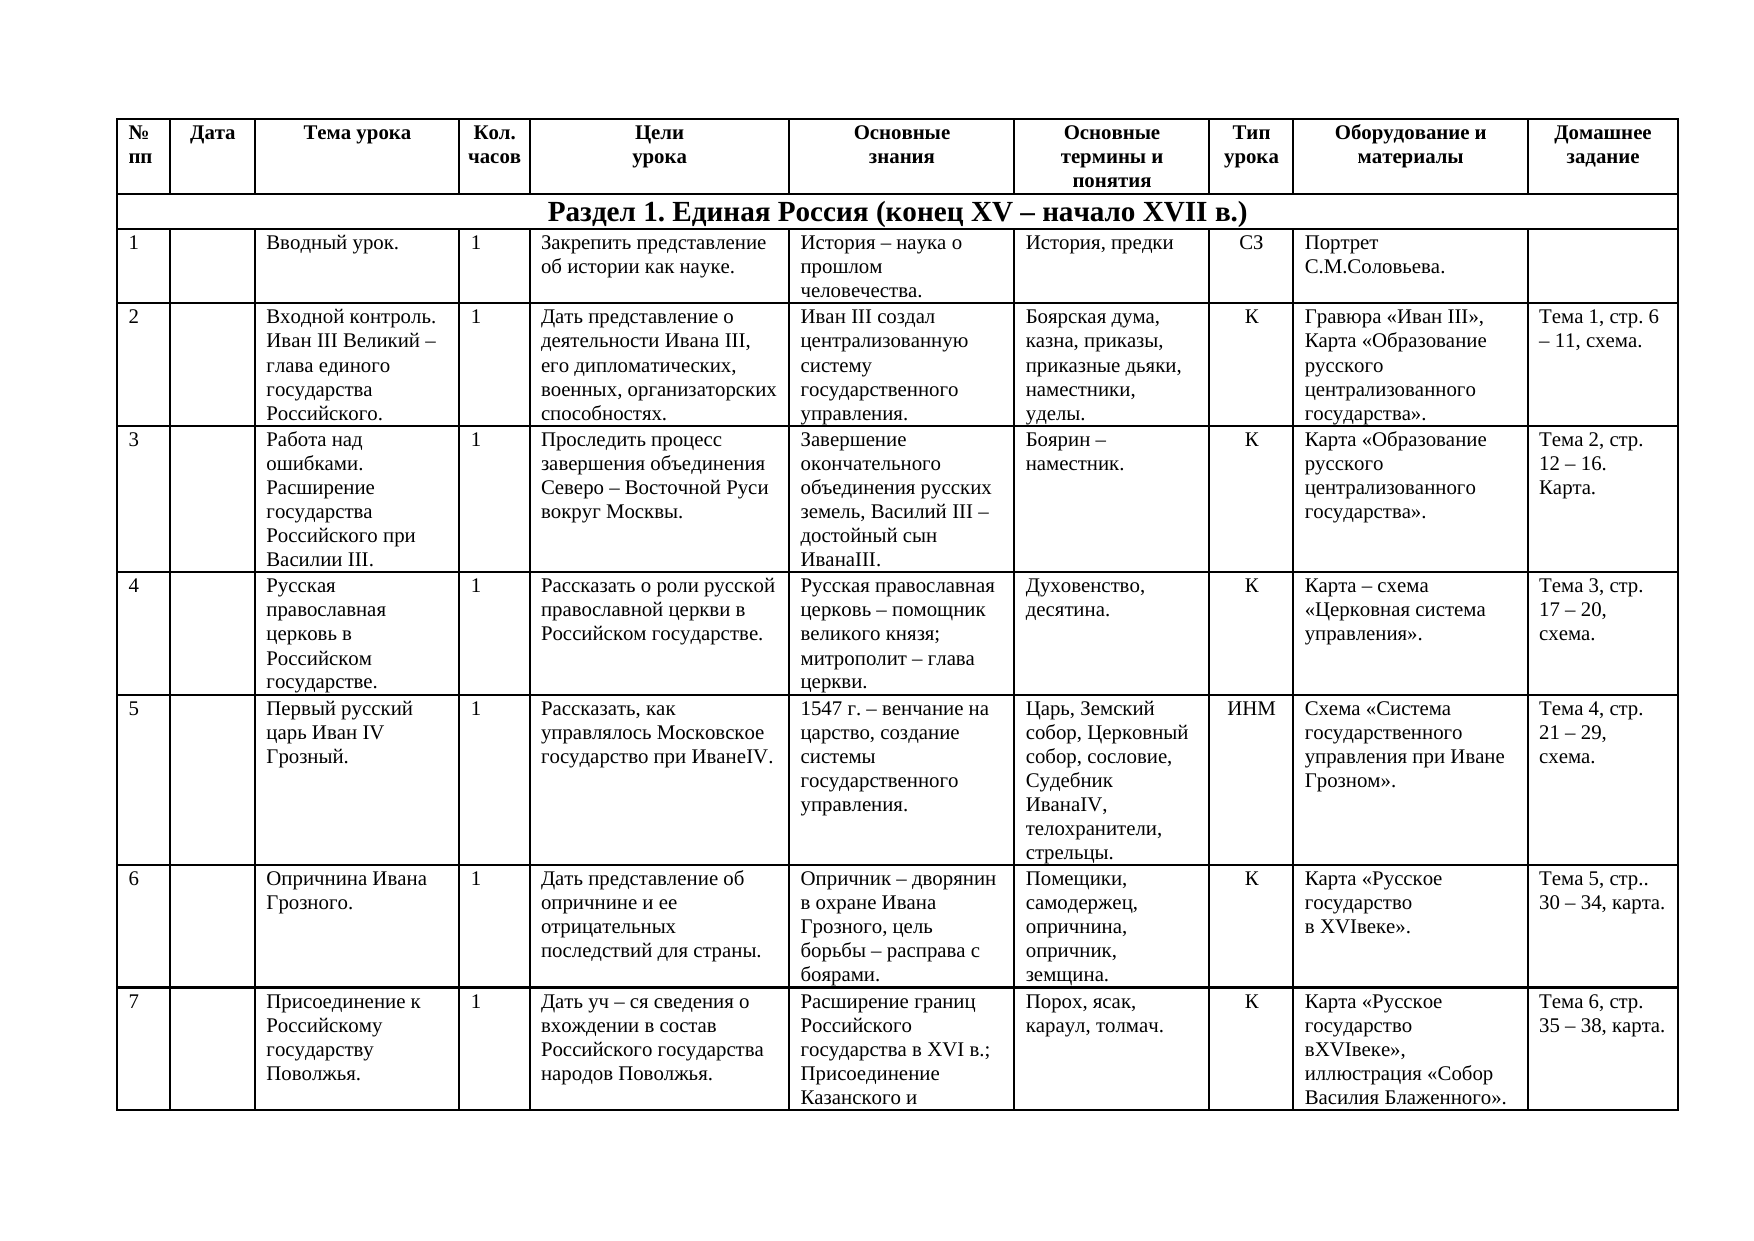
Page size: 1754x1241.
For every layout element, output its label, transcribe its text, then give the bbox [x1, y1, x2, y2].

table_cell [171, 866, 254, 986]
table_cell ИНМ [1210, 696, 1292, 864]
table_cell Первый русский царь Иван IV Грозный. [256, 696, 458, 864]
table_cell К [1210, 989, 1292, 1109]
table_cell 1 [460, 427, 529, 571]
table_cell Закрепить представление об истории как науке. [531, 230, 788, 302]
table_cell 6 [118, 866, 169, 986]
table_cell [171, 304, 254, 425]
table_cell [1529, 989, 1677, 1109]
table_cell 1 [460, 989, 529, 1109]
table_cell Завершение окончательного объединения русских земель, Василий III – достойный сын ИванаIII. [790, 427, 1013, 571]
table_cell К [1210, 866, 1292, 986]
table_cell 5 [118, 696, 169, 864]
table_cell [1529, 230, 1677, 302]
table_cell Тема 3, стр. 17 – 20, схема. [1529, 573, 1677, 693]
table_cell Раздел 1. Единая Россия (конец XV – начало XVII в.) [118, 195, 1677, 228]
table_cell Иван III создал централизованную систему государственного управления. [790, 304, 1013, 425]
table_cell История, предки [1015, 230, 1208, 302]
table_cell 7 [118, 989, 169, 1109]
table_cell Рассказать о роли русской православной церкви в Российском государстве. [531, 573, 788, 693]
table_cell 1 [460, 696, 529, 864]
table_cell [790, 989, 1013, 1109]
table_cell Вводный урок. [256, 230, 458, 302]
table_cell [171, 989, 254, 1109]
table_cell Русская православная церковь в Российском государстве. [256, 573, 458, 693]
table_header Оборудование и материалы [1294, 120, 1527, 192]
table_cell 1 [460, 304, 529, 425]
table_header № пп [118, 120, 169, 192]
table_cell Тема 5, стр.. 30 – 34, карта. [1529, 866, 1677, 986]
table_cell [1294, 989, 1527, 1109]
table_cell 1 [460, 573, 529, 693]
table_cell Тема 1, стр. 6 – 11, схема. [1529, 304, 1677, 425]
table_cell Помещики, самодержец, опричнина, опричник, земщина. [1015, 866, 1208, 986]
table_cell [171, 573, 254, 693]
table_cell К [1210, 427, 1292, 571]
table_cell Рассказать, как управлялось Московское государство при ИванеIV. [531, 696, 788, 864]
table_cell Дать представление о деятельности Ивана III, его дипломатических, военных, организаторских способностях. [531, 304, 788, 425]
table_cell [171, 427, 254, 571]
table_cell СЗ [1210, 230, 1292, 302]
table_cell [256, 989, 458, 1109]
table_cell Русская православная церковь – помощник великого князя; митрополит – глава церкви. [790, 573, 1013, 693]
table_cell Входной контроль. Иван III Великий – глава единого государства Российского. [256, 304, 458, 425]
table_cell Гравюра «Иван III», Карта «Образование русского централизованного государства». [1294, 304, 1527, 425]
table_cell 1 [460, 230, 529, 302]
table_cell 3 [118, 427, 169, 571]
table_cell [531, 989, 788, 1109]
table_cell [171, 230, 254, 302]
table_header Тип урока [1210, 120, 1292, 192]
table_cell Проследить процесс завершения объединения Северо – Восточной Руси вокруг Москвы. [531, 427, 788, 571]
table_cell Карта – схема «Церковная система управления». [1294, 573, 1527, 693]
table_cell Тема 4, стр. 21 – 29, схема. [1529, 696, 1677, 864]
table_cell К [1210, 573, 1292, 693]
table_cell Работа над ошибками. Расширение государства Российского при Василии III. [256, 427, 458, 571]
table_header Цели урока [531, 120, 788, 192]
table_header Основные знания [790, 120, 1013, 192]
table_cell Царь, Земский собор, Церковный собор, сословие, Судебник ИванаIV, телохранители, стрельцы. [1015, 696, 1208, 864]
table_cell Боярская дума, казна, приказы, приказные дьяки, наместники, уделы. [1015, 304, 1208, 425]
table_cell Духовенство, десятина. [1015, 573, 1208, 693]
table_cell 1 [118, 230, 169, 302]
table_header Основные термины и понятия [1015, 120, 1208, 192]
table_cell 4 [118, 573, 169, 693]
table_cell 1 [460, 866, 529, 986]
table_cell Опричник – дворянин в охране Ивана Грозного, цель борьбы – расправа с боярами. [790, 866, 1013, 986]
table_cell Боярин – наместник. [1015, 427, 1208, 571]
table_cell История – наука о прошлом человечества. [790, 230, 1013, 302]
table_header Тема урока [256, 120, 458, 192]
table_cell К [1210, 304, 1292, 425]
table_cell 1547 г. – венчание на царство, создание системы государственного управления. [790, 696, 1013, 864]
table_cell Опричнина Ивана Грозного. [256, 866, 458, 986]
table_header Кол. часов [460, 120, 529, 192]
table_cell 2 [118, 304, 169, 425]
table_cell Карта «Русское государство в XVIвеке». [1294, 866, 1527, 986]
table_header Дата [171, 120, 254, 192]
table_cell Тема 2, стр. 12 – 16. Карта. [1529, 427, 1677, 571]
table_cell [171, 696, 254, 864]
table_cell Портрет С.М.Соловьева. [1294, 230, 1527, 302]
table_header Домашнее задание [1529, 120, 1677, 192]
table_cell Карта «Образование русского централизованного государства». [1294, 427, 1527, 571]
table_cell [1015, 989, 1208, 1109]
table_cell Дать представление об опричнине и ее отрицательных последствий для страны. [531, 866, 788, 986]
table_cell Схема «Система государственного управления при Иване Грозном». [1294, 696, 1527, 864]
